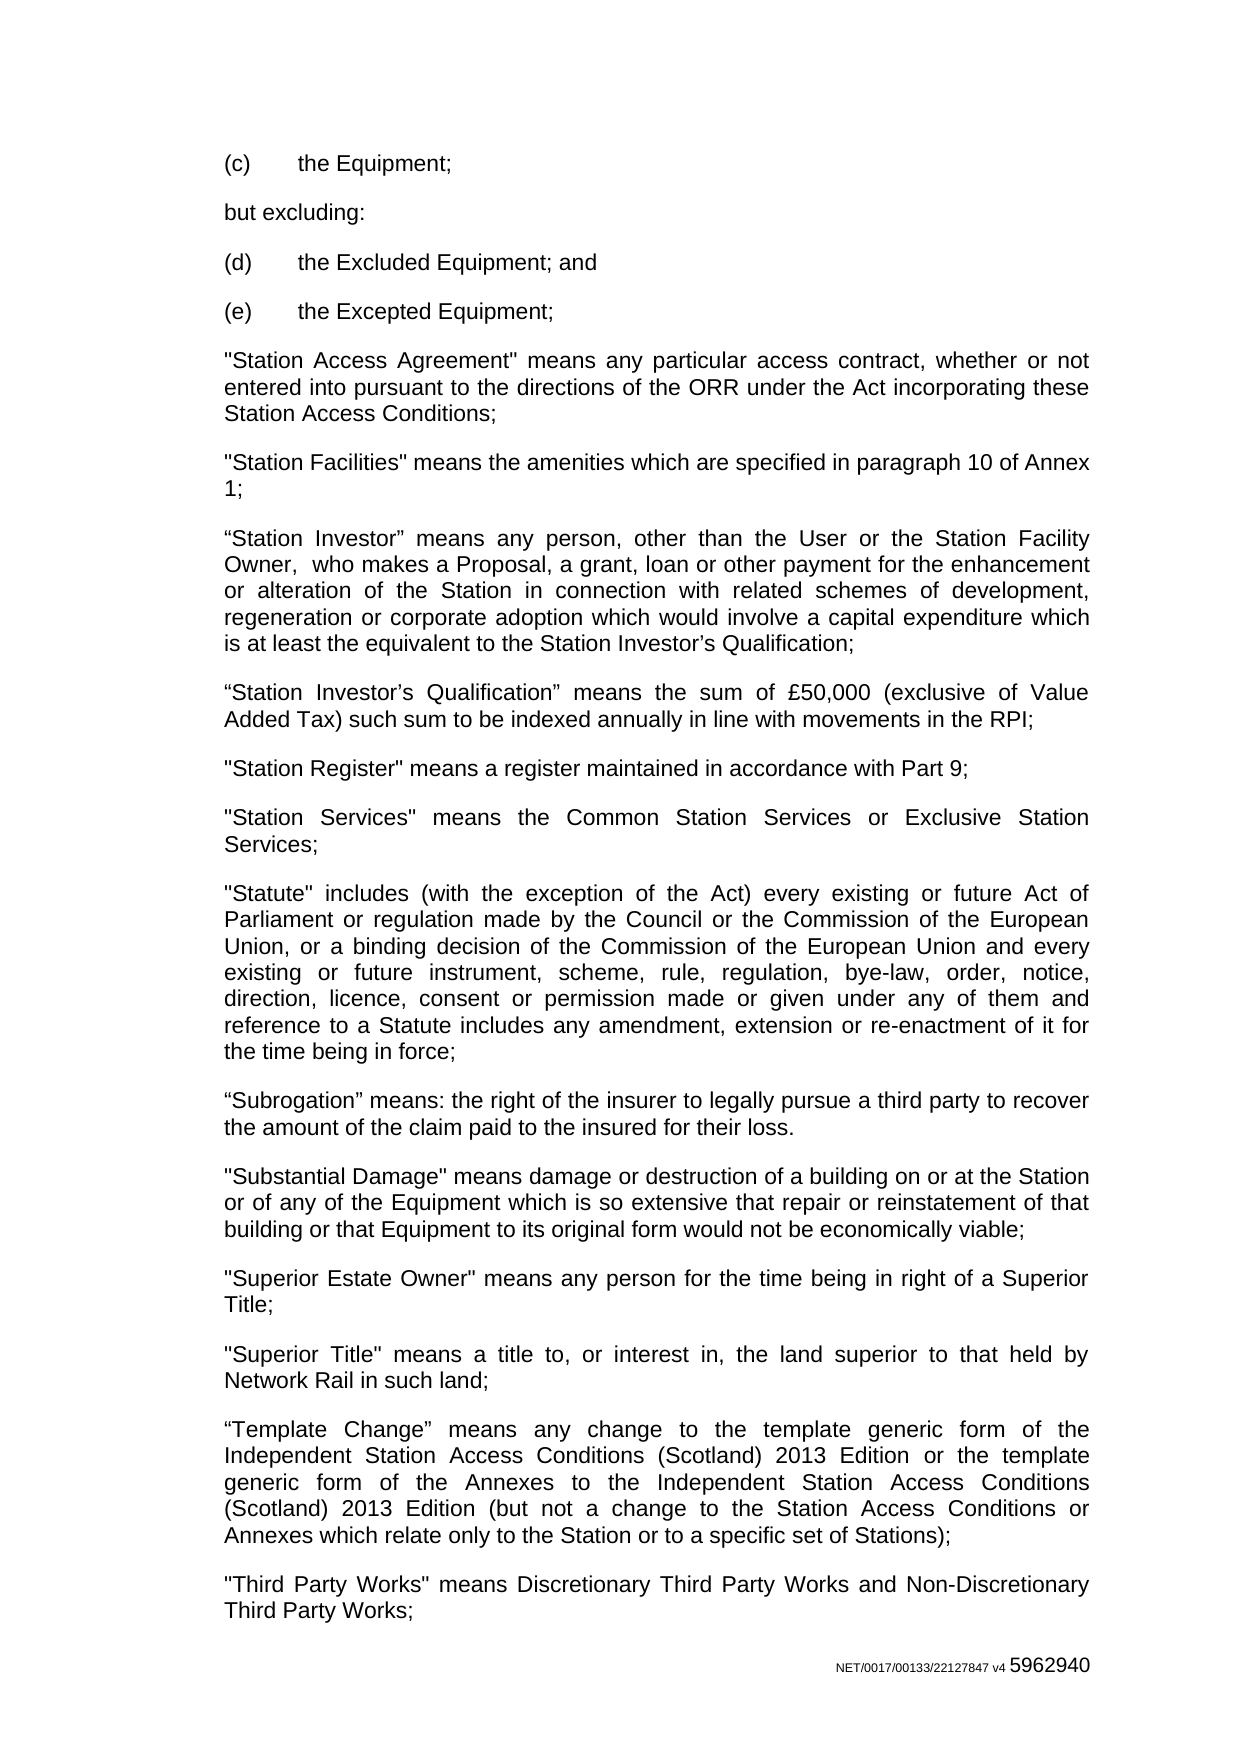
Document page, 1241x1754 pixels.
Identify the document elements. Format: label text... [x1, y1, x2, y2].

text "Superior Estate Owner" means any person for the time being in right of a Superior Title; [224, 1265, 1090, 1318]
text (e) the Excepted Equipment; [224, 298, 1090, 324]
text “Subrogation” means: the right of the insurer to legally pursue a third party to recover the amount of the claim paid to the insured for their loss. [224, 1087, 1090, 1140]
text (c) the Equipment; [224, 150, 1090, 176]
text "Superior Title" means a title to, or interest in, the land superior to that held by Network Rail in such land; [224, 1341, 1090, 1393]
text "Substantial Damage" means damage or destruction of a building on or at the Station or of any of the Equipment which is so extensive that repair or reinstatement of that building or that Equipment to its original form would not be economically viable; [224, 1163, 1090, 1242]
text "Third Party Works" means Discretionary Third Party Works and Non-Discretionary Third Party Works; [224, 1571, 1090, 1623]
text (d) the Excluded Equipment; and [224, 248, 1090, 275]
text "Station Services" means the Common Station Services or Exclusive Station Services; [224, 804, 1090, 857]
text "Station Register" means a register maintained in accordance with Part 9; [224, 755, 1090, 781]
text "Statute" includes (with the exception of the Act) every existing or future Act of Parliament or regulation made by the Council or the Commission of the European Union, or a binding decision of the Commission of the European Union and every existing or future instrument, scheme, rule, regulation, bye-law, order, notice, direction, licence, consent or permission made or given under any of them and reference to a Statute includes any amendment, extension or re-enactment of it for the time being in force; [224, 880, 1090, 1064]
text “Template Change” means any change to the template generic form of the Independent Station Access Conditions (Scotland) 2013 Edition or the template generic form of the Annexes to the Independent Station Access Conditions (Scotland) 2013 Edition (but not a change to the Station Access Conditions or Annexes which relate only to the Station or to a specific set of Stations); [224, 1416, 1090, 1548]
text but excluding: [224, 199, 1090, 226]
text "Station Facilities" means the amenities which are specified in paragraph 10 of Annex 1; [224, 449, 1090, 502]
text “Station Investor’s Qualification” means the sum of £50,000 (exclusive of Value Added Tax) such sum to be indexed annually in line with movements in the RPI; [224, 679, 1090, 732]
text “Station Investor” means any person, other than the User or the Station Facility Owner, who makes a Proposal, a grant, loan or other payment for the enhancement or alteration of the Station in connection with related schemes of development, regeneration or corporate adoption which would involve a capital expenditure which is at least the equivalent to the Station Investor’s Qualification; [224, 525, 1090, 656]
text "Station Access Agreement" means any particular access contract, whether or not entered into pursuant to the directions of the ORR under the Act incorporating these Station Access Conditions; [224, 347, 1090, 426]
